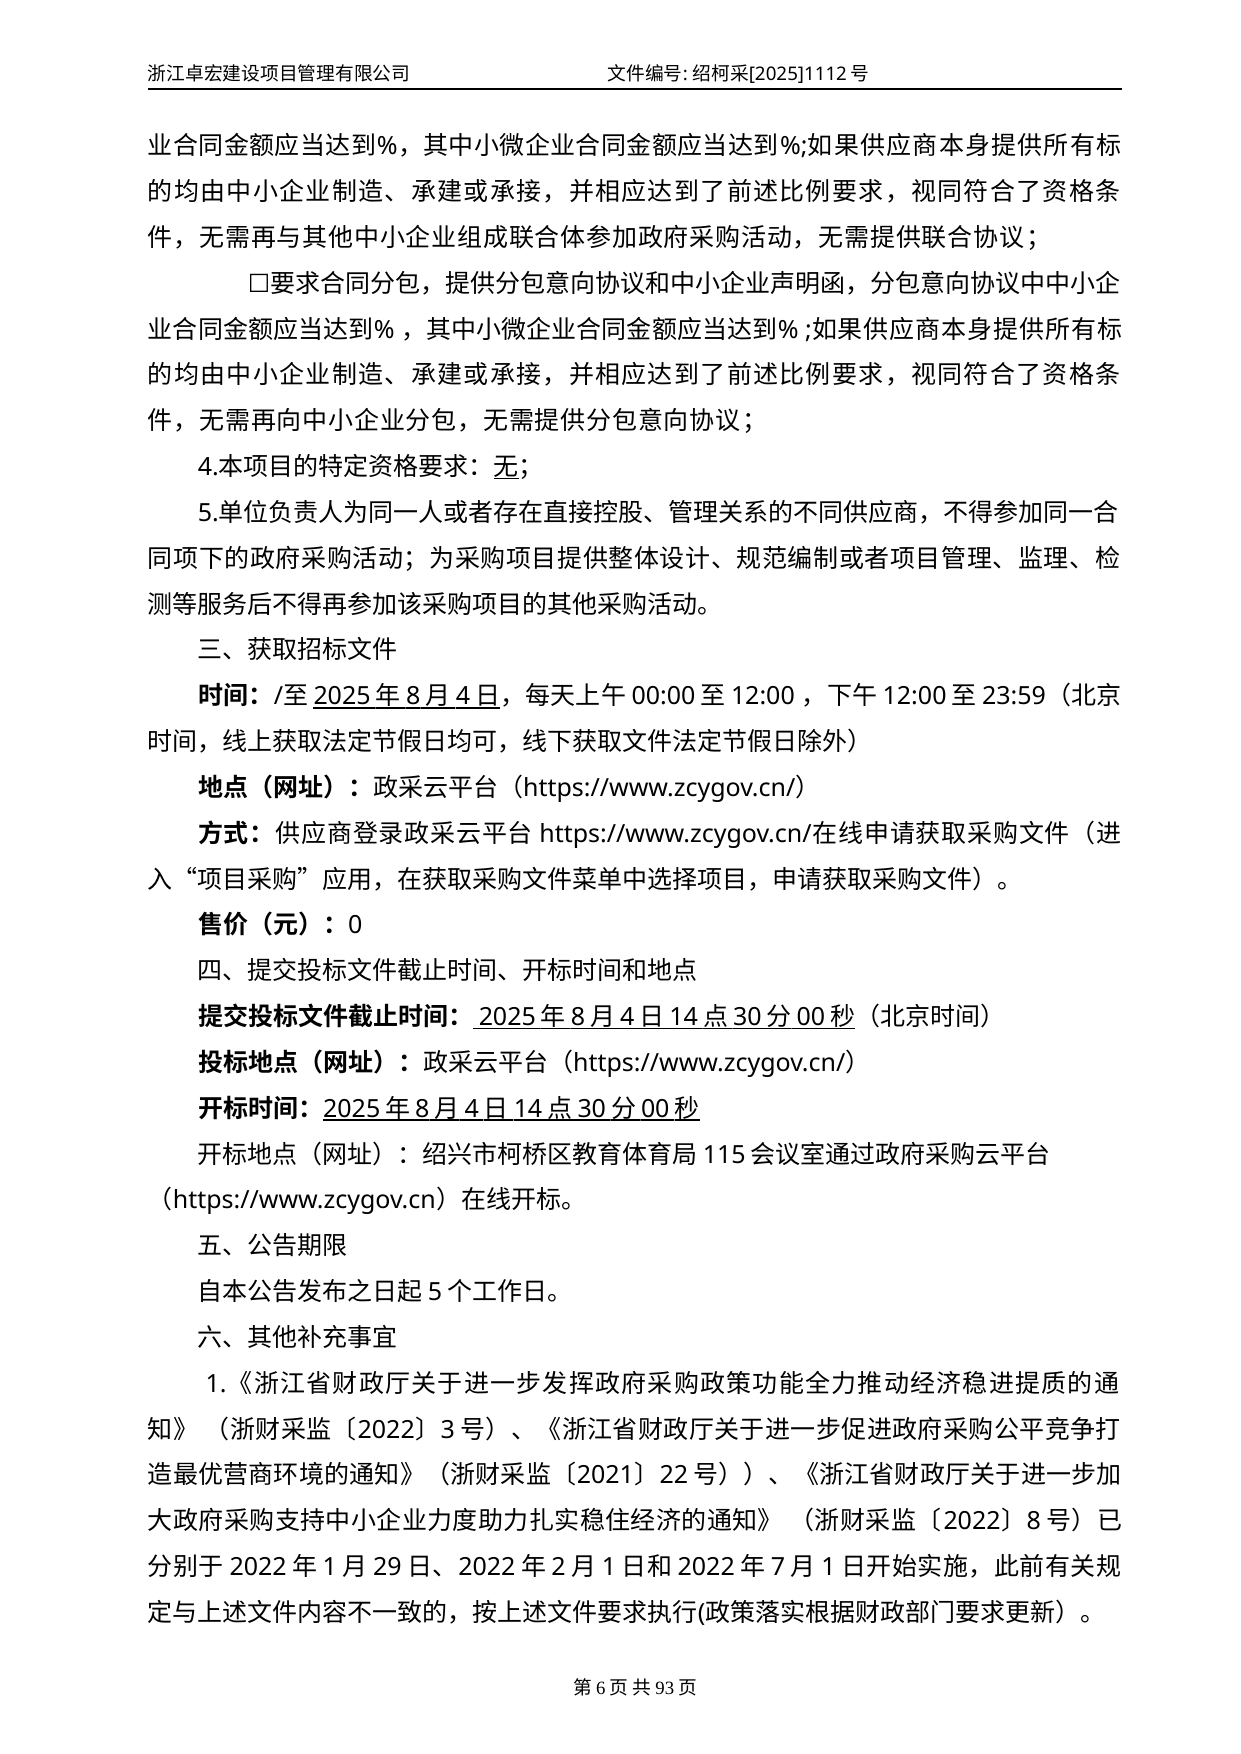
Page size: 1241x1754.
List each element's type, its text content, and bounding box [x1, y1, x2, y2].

text 1.《浙江省财政厅关于进一步发挥政府采购政策功能全力推动经济稳进提质的通知》 （浙财采监〔2022〕3号）、《浙江省财政厅关于进一步促进政府采购公平竞争打造最优营商环境的通知》（浙财采监〔2021〕22号））、《浙江省财政厅关于进一步加大政府采购支持中小企业力度助力扎实稳住经济的通知》 （浙财采监〔2022〕8号）已分别于2022年1月29日、2022年2月1日和2022年7月1日开始实施，此前有关规定与上述文件内容不一致的，按上述文件要求执行(政策落实根据财政部门要求更新）。 [148, 1356, 1122, 1631]
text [148, 118, 1122, 256]
text 自本公告发布之日起5个工作日。 [148, 1264, 1122, 1310]
text 六、其他补充事宜 [148, 1310, 1122, 1356]
text 4.本项目的特定资格要求：无； [148, 439, 1122, 485]
text 方式：供应商登录政采云平台https://www.zcygov.cn/在线申请获取采购文件（进入“项目采购”应用，在获取采购文件菜单中选择项目，申请获取采购文件）。 [148, 806, 1122, 897]
text 五、公告期限 [148, 1218, 1122, 1264]
text 售价（元）：0 [148, 897, 1122, 943]
text 四、提交投标文件截止时间、开标时间和地点 [148, 943, 1122, 989]
text 开标地点（网址）：绍兴市柯桥区教育体育局115会议室通过政府采购云平台（https://www.zcygov.cn）在线开标。 [148, 1126, 1122, 1218]
text 三、获取招标文件 [148, 622, 1122, 668]
text 5.单位负责人为同一人或者存在直接控股、管理关系的不同供应商，不得参加同一合同项下的政府采购活动；为采购项目提供整体设计、规范编制或者项目管理、监理、检测等服务后不得再参加该采购项目的其他采购活动。 [148, 485, 1122, 622]
text 开标时间：2025年8月4日14点30分00秒 [148, 1081, 1122, 1126]
text 时间：/至2025年8月4日，每天上午00:00至12:00 ，下午12:00至23:59（北京时间，线上获取法定节假日均可，线下获取文件法定节假日除外） [148, 668, 1122, 760]
text ☐要求合同分包，提供分包意向协议和中小企业声明函，分包意向协议中中小企业合同金额应当达到% ，其中小微企业合同金额应当达到% ;如果供应商本身提供所有标的均由中小企业制造、承建或承接，并相应达到了前述比例要求，视同符合了资格条件，无需再向中小企业分包，无需提供分包意向协议； [148, 256, 1122, 439]
text 投标地点（网址）：政采云平台（https://www.zcygov.cn/） [148, 1035, 1122, 1081]
text 地点（网址）：政采云平台（https://www.zcygov.cn/） [148, 760, 1122, 806]
text 提交投标文件截止时间： 2025年8月4日14点30分00秒（北京时间） [148, 989, 1122, 1035]
